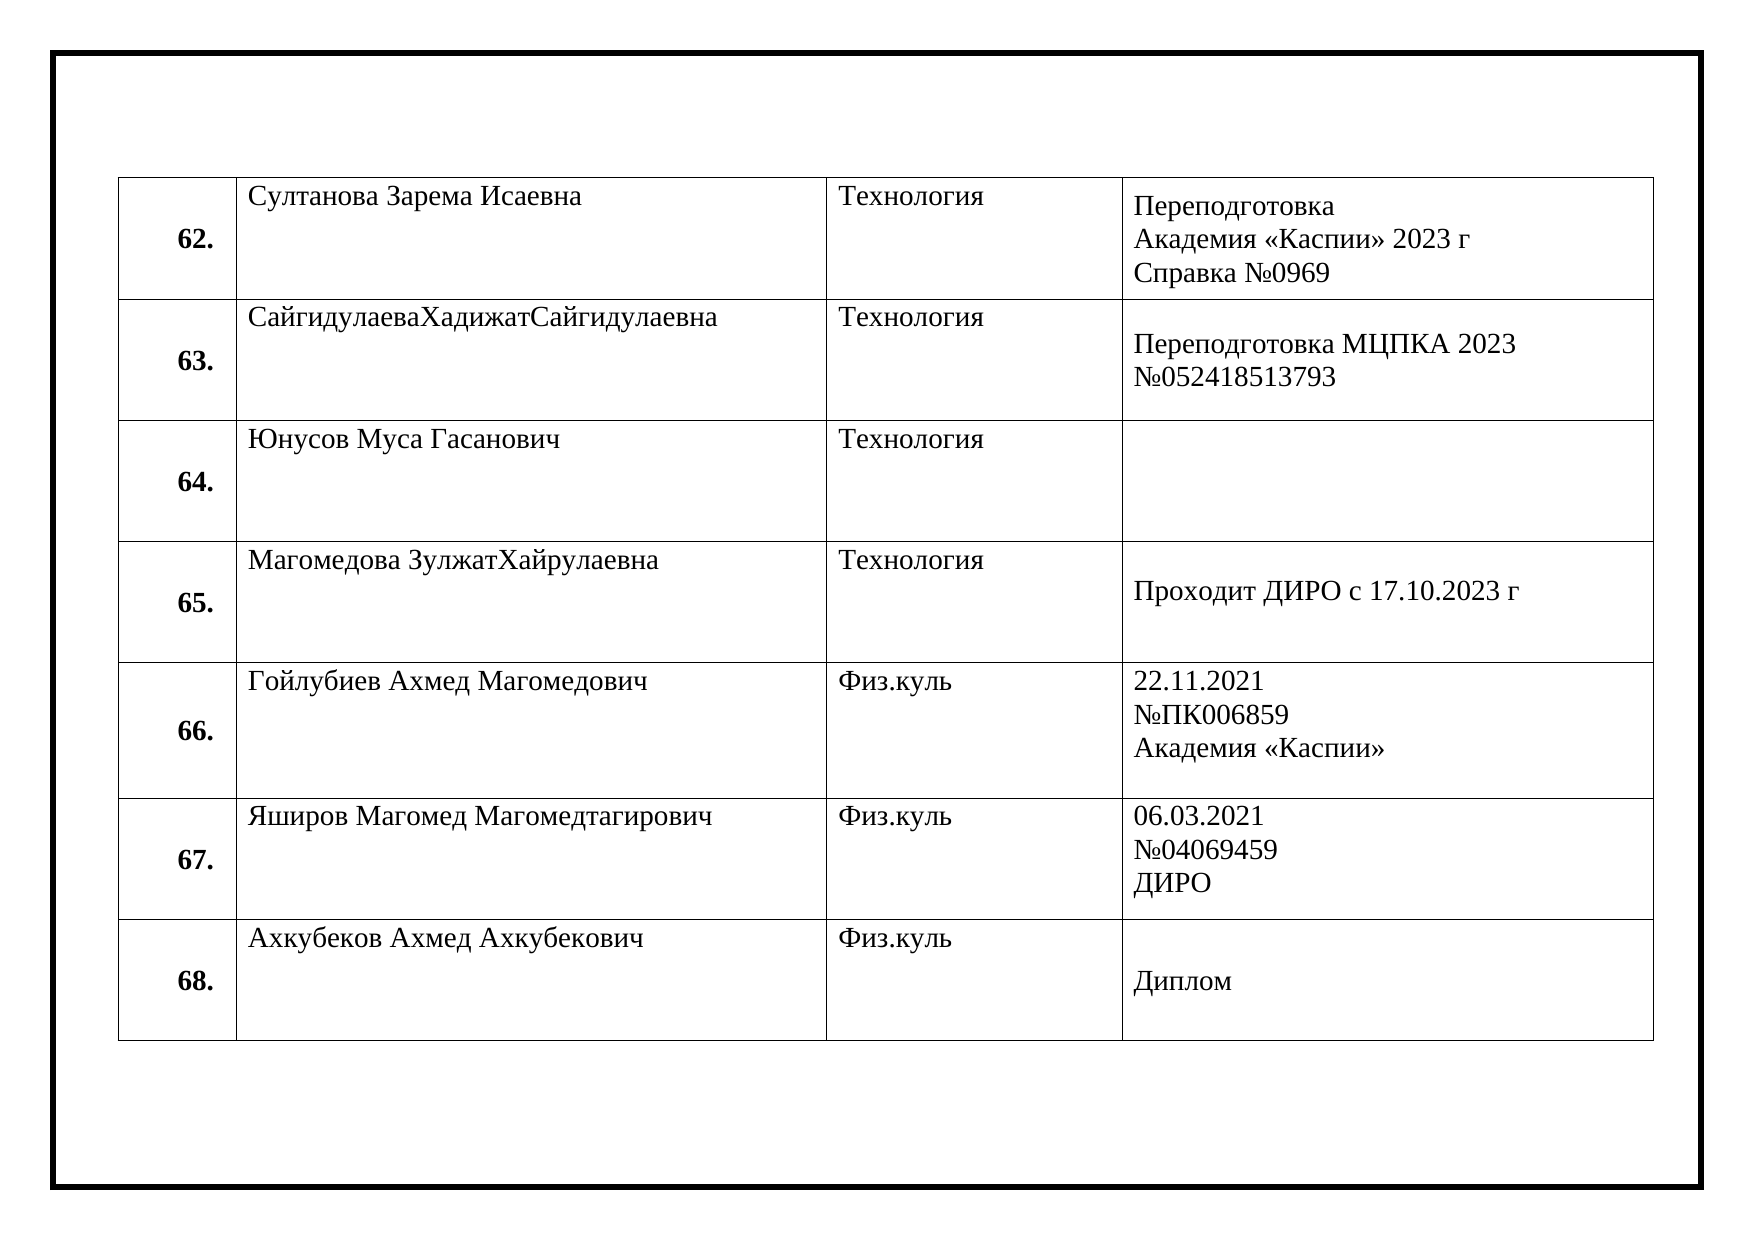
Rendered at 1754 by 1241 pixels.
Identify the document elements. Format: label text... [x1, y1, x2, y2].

table_cell 22.11.2021 №ПК006859 Академия «Каспии» [1123, 663, 1653, 797]
table_cell Яширов Магомед Магомедтагирович [237, 799, 826, 919]
table_cell [119, 178, 236, 298]
table_cell Переподготовка МЦПКА 2023 №052418513793 [1123, 300, 1653, 420]
table_cell Султанова Зарема Исаевна [237, 178, 826, 298]
table_cell 06.03.2021 №04069459 ДИРО [1123, 799, 1653, 919]
table_cell Технология [827, 542, 1122, 662]
table_cell Технология [827, 421, 1122, 541]
table_cell Технология [827, 178, 1122, 298]
table_cell Переподготовка Академия «Каспии» 2023 г Справка №0969 [1123, 178, 1653, 298]
table_cell Технология [827, 300, 1122, 420]
table_cell Физ.куль [827, 799, 1122, 919]
table_cell Физ.куль [827, 920, 1122, 1040]
table_cell Проходит ДИРО с 17.10.2023 г [1123, 542, 1653, 662]
table_cell Магомедова ЗулжатХайрулаевна [237, 542, 826, 662]
table_cell СайгидулаеваХадижатСайгидулаевна [237, 300, 826, 420]
table_cell [119, 421, 236, 541]
table_cell Гойлубиев Ахмед Магомедович [237, 663, 826, 797]
table_cell Юнусов Муса Гасанович [237, 421, 826, 541]
table_cell [1123, 421, 1653, 541]
table_cell [119, 300, 236, 420]
table_cell Диплом [1123, 920, 1653, 1040]
table_cell [119, 799, 236, 919]
table_cell [119, 542, 236, 662]
table_cell [119, 920, 236, 1040]
table_cell [119, 663, 236, 797]
table_cell Ахкубеков Ахмед Ахкубекович [237, 920, 826, 1040]
table_cell Физ.куль [827, 663, 1122, 797]
